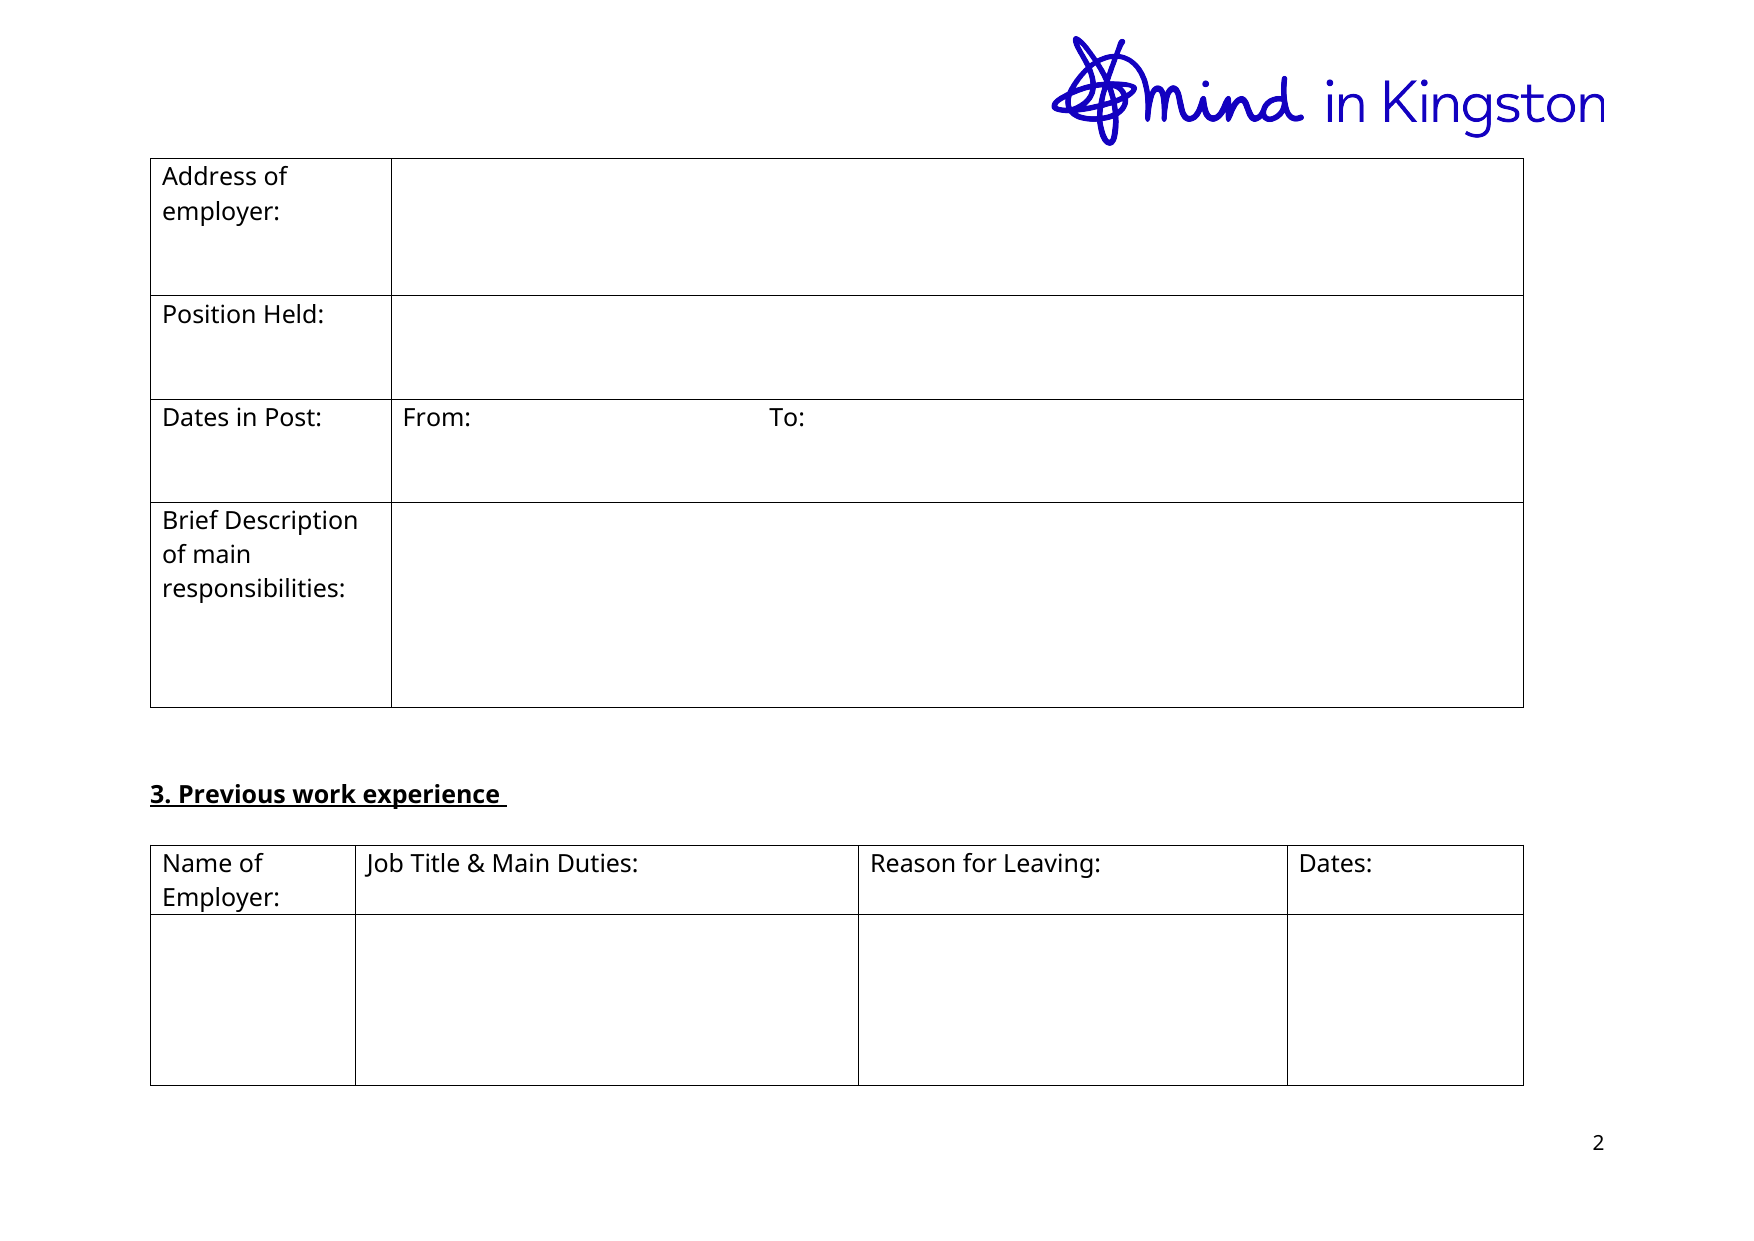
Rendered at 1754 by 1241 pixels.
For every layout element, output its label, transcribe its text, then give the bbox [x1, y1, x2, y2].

table_cell [392, 503, 1523, 707]
table_cell From: To: [392, 400, 1523, 502]
table_cell [392, 159, 1523, 295]
table_header Job Title & Main Duties: [356, 846, 858, 914]
table_header Reason for Leaving: [859, 846, 1287, 914]
table_header Dates: [1288, 846, 1523, 914]
table_cell [1288, 915, 1523, 1085]
table_cell Brief Description of main responsibilities: [151, 503, 391, 707]
table_cell [151, 915, 355, 1085]
table_cell Position Held: [151, 296, 391, 398]
table_cell [356, 915, 858, 1085]
table_cell [392, 296, 1523, 398]
table_header Name of Employer: [151, 846, 355, 914]
table_cell [859, 915, 1287, 1085]
text 3. Previous work experience [150, 776, 1604, 810]
picture [1051, 36, 1604, 146]
table_cell Address of employer: [151, 159, 391, 295]
table_cell Dates in Post: [151, 400, 391, 502]
